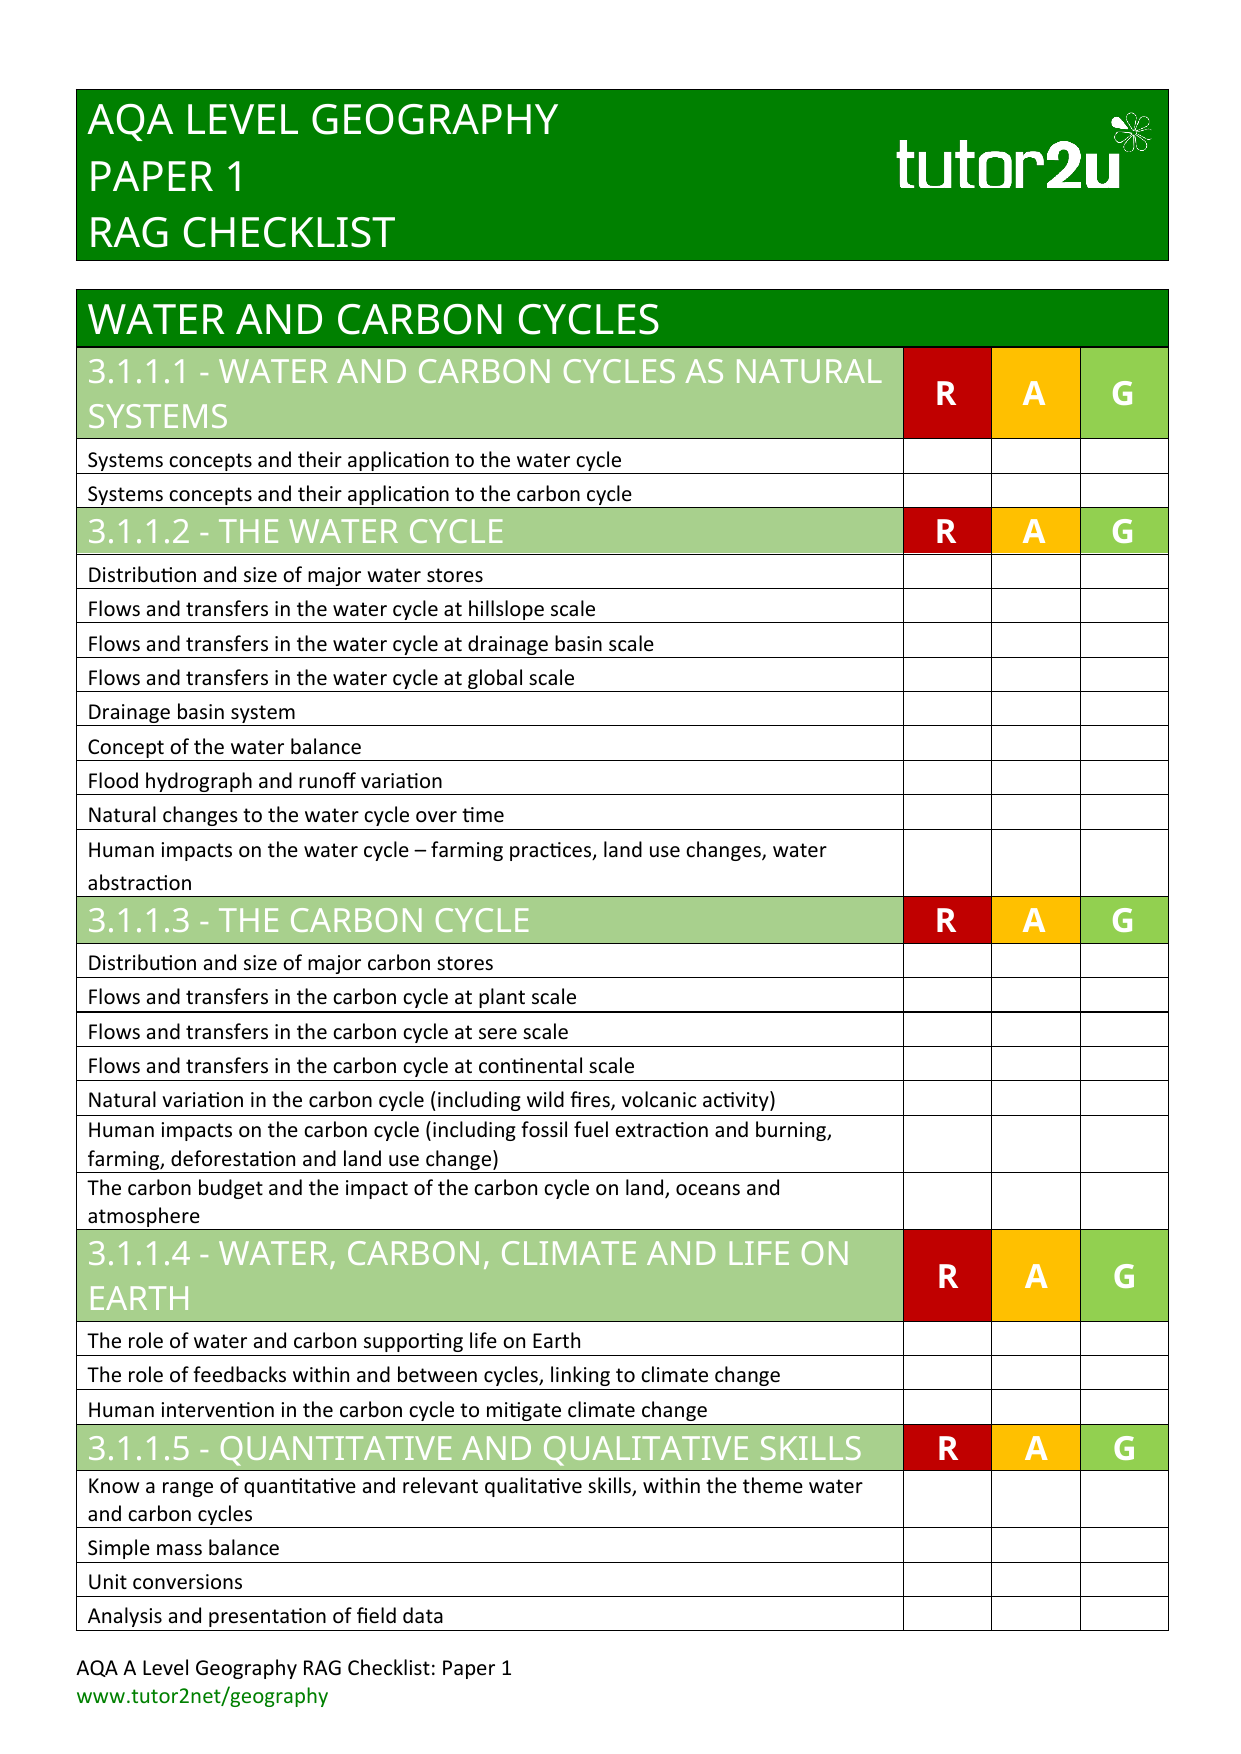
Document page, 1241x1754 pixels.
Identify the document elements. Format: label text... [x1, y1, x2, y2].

table_cell [904, 1597, 991, 1630]
table_cell [904, 795, 991, 828]
table_cell Systems concepts and their application to the water cycle [77, 439, 903, 473]
table_cell [1081, 761, 1168, 794]
table_cell [904, 761, 991, 794]
table_cell [1081, 474, 1168, 507]
table_cell [1081, 1116, 1168, 1172]
table_cell [904, 830, 991, 896]
table_cell Flows and transfers in the water cycle at global scale [77, 658, 903, 691]
table_cell [992, 555, 1080, 588]
table_cell [904, 1471, 991, 1527]
table_cell R [904, 1425, 991, 1470]
table_cell [992, 439, 1080, 473]
table_cell A [992, 348, 1080, 438]
table_cell [904, 1081, 991, 1114]
table_cell [1081, 1173, 1168, 1229]
table_cell [992, 1528, 1080, 1562]
table_cell [904, 1116, 991, 1172]
table_cell [904, 1013, 991, 1046]
table_cell [992, 474, 1080, 507]
table_cell Distribution and size of major carbon stores [77, 944, 903, 977]
table_cell [1081, 1471, 1168, 1527]
table_cell [1081, 1390, 1168, 1424]
table_cell [904, 726, 991, 760]
table_cell [992, 1116, 1080, 1172]
picture [895, 112, 1152, 188]
table_cell A [992, 1230, 1080, 1321]
table_cell Human impacts on the water cycle – farming practices, land use changes, water abstraction [77, 830, 903, 896]
table_cell [1081, 978, 1168, 1011]
table_cell G [1081, 897, 1168, 943]
table_cell [1081, 1322, 1168, 1355]
table_cell Human impacts on the carbon cycle (including fossil fuel extraction and burning, farming, deforestation and land use change) [77, 1116, 903, 1172]
table_cell [1081, 1528, 1168, 1562]
table_cell Drainage basin system [77, 692, 903, 725]
table_cell The role of water and carbon supporting life on Earth [77, 1322, 903, 1355]
table_cell R [904, 897, 991, 943]
table_cell [992, 692, 1080, 725]
table_cell [992, 978, 1080, 1011]
table_cell [992, 1322, 1080, 1355]
table_header AQA LEVEL GEOGRAPHY PAPER 1 RAG CHECKLIST [77, 90, 1168, 260]
table_cell [904, 1173, 991, 1229]
table_cell [904, 474, 991, 507]
table_cell R [904, 508, 991, 553]
table_cell [904, 692, 991, 725]
table_cell [1081, 1597, 1168, 1630]
table_cell [904, 589, 991, 622]
table_cell [904, 944, 991, 977]
table_cell Flows and transfers in the water cycle at hillslope scale [77, 589, 903, 622]
table_cell [904, 439, 991, 473]
table_cell Natural changes to the water cycle over time [77, 795, 903, 828]
table_cell 3.1.1.4 - Water, carbon, climate and life on Earth [77, 1230, 903, 1321]
table_cell Natural variation in the carbon cycle (including wild fires, volcanic activity) [77, 1081, 903, 1114]
table_cell [1081, 692, 1168, 725]
table_cell [992, 830, 1080, 896]
table_cell Human intervention in the carbon cycle to mitigate climate change [77, 1390, 903, 1424]
table_cell Unit conversions [77, 1563, 903, 1596]
table_cell Flows and transfers in the carbon cycle at continental scale [77, 1047, 903, 1080]
table_cell [1081, 830, 1168, 896]
table_cell [904, 1563, 991, 1596]
table_cell [992, 944, 1080, 977]
table_cell [992, 1563, 1080, 1596]
table_cell [1081, 944, 1168, 977]
table_cell [992, 1597, 1080, 1630]
table_cell [904, 1528, 991, 1562]
table_cell [992, 795, 1080, 828]
table_cell [1081, 1081, 1168, 1114]
table_cell [904, 978, 991, 1011]
table_cell [992, 1390, 1080, 1424]
table_cell G [1081, 348, 1168, 438]
table_cell Systems concepts and their application to the carbon cycle [77, 474, 903, 507]
table_cell [904, 623, 991, 657]
table_cell Flood hydrograph and runoff variation [77, 761, 903, 794]
table_cell A [992, 1425, 1080, 1470]
table_cell R [904, 1230, 991, 1321]
table_cell A [992, 897, 1080, 943]
table_cell Distribution and size of major water stores [77, 555, 903, 588]
table_cell 3.1.1.3 - The carbon cycle [77, 897, 903, 943]
table_cell 3.1.1.1 - Water and carbon cycles as natural systems [77, 348, 903, 438]
table_cell [992, 1081, 1080, 1114]
table_cell [992, 658, 1080, 691]
table_cell [1081, 1047, 1168, 1080]
table_cell [904, 1047, 991, 1080]
table_cell G [1081, 508, 1168, 553]
table_cell [1081, 658, 1168, 691]
table_cell The carbon budget and the impact of the carbon cycle on land, oceans and atmosphere [77, 1173, 903, 1229]
table_cell [1081, 439, 1168, 473]
table_cell [904, 555, 991, 588]
table_cell Flows and transfers in the carbon cycle at plant scale [77, 978, 903, 1011]
table_cell G [1081, 1230, 1168, 1321]
table_cell [1081, 1013, 1168, 1046]
table_cell [992, 1356, 1080, 1389]
table_cell [992, 761, 1080, 794]
table_cell [904, 658, 991, 691]
table_cell [1081, 589, 1168, 622]
table_cell Flows and transfers in the carbon cycle at sere scale [77, 1013, 903, 1046]
table_cell The role of feedbacks within and between cycles, linking to climate change [77, 1356, 903, 1389]
table_cell [1081, 555, 1168, 588]
table_cell 3.1.1.5 - Quantitative and qualitative skills [77, 1425, 903, 1470]
table_cell [992, 623, 1080, 657]
table_cell [992, 1173, 1080, 1229]
table_cell [904, 1356, 991, 1389]
table_cell Analysis and presentation of field data [77, 1597, 903, 1630]
table_cell R [904, 348, 991, 438]
table_cell [1081, 795, 1168, 828]
table_cell [992, 1047, 1080, 1080]
table_cell Flows and transfers in the water cycle at drainage basin scale [77, 623, 903, 657]
table_cell [1081, 726, 1168, 760]
table_cell Know a range of quantitative and relevant qualitative skills, within the theme water and carbon cycles [77, 1471, 903, 1527]
table_cell Concept of the water balance [77, 726, 903, 760]
table_cell [904, 1322, 991, 1355]
table_cell [1081, 623, 1168, 657]
table_cell [992, 1013, 1080, 1046]
table_cell [904, 1390, 991, 1424]
table_cell [992, 1471, 1080, 1527]
table_cell G [1081, 1425, 1168, 1470]
table_cell Simple mass balance [77, 1528, 903, 1562]
table_cell [992, 726, 1080, 760]
table_cell A [992, 508, 1080, 553]
table_cell [1081, 1563, 1168, 1596]
table_cell [992, 589, 1080, 622]
table_header WATER AND CARBON CYCLES [77, 290, 1168, 346]
table_cell [1081, 1356, 1168, 1389]
table_cell 3.1.1.2 - The water cycle [77, 508, 903, 553]
